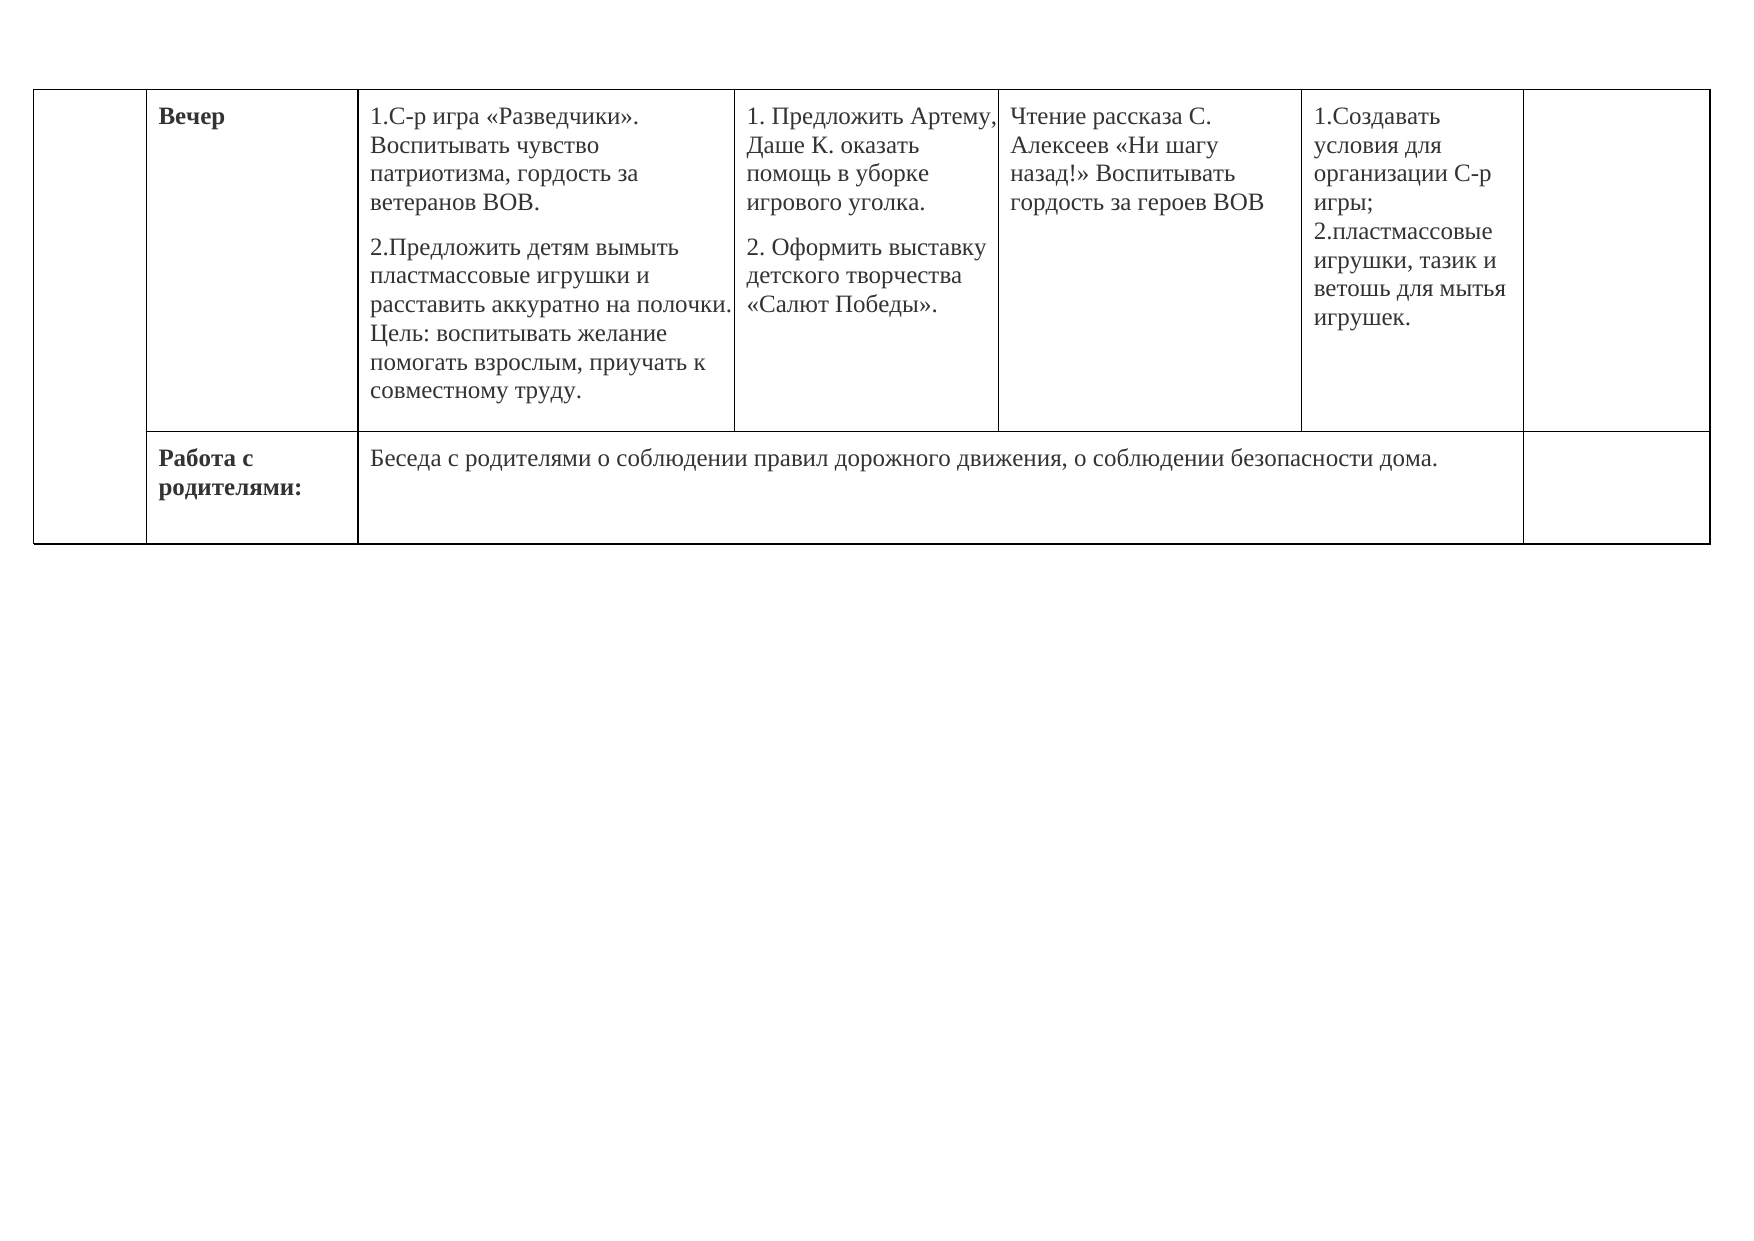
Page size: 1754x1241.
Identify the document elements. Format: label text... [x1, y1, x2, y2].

table_cell Работа с родителями: [147, 432, 357, 543]
table_cell [1524, 90, 1709, 431]
table_cell 1.Создавать условия для организации С-р игры; 2.пластмассовые игрушки, тазик и ветошь для мытья игрушек. [1302, 90, 1523, 431]
table_cell 1.С-р игра «Разведчики». Воспитывать чувство патриотизма, гордость за ветеранов ВОВ. 2.Предложить детям вымыть пластмассовые игрушки и расставить аккуратно на полочки. Цель: воспитывать желание помогать взрослым, приучать к совместному труду. [359, 90, 734, 431]
table_cell Чтение рассказа С. Алексеев «Ни шагу назад!» Воспитывать гордость за героев ВОВ [999, 90, 1301, 431]
table_cell Беседа с родителями о соблюдении правил дорожного движения, о соблюдении безопасности дома. [359, 432, 1523, 543]
table_cell 1. Предложить Артему, Даше К. оказать помощь в уборке игрового уголка. 2. Оформить выставку детского творчества «Салют Победы». [735, 90, 998, 431]
table_cell [1524, 432, 1709, 543]
table_cell Вечер [147, 90, 357, 431]
